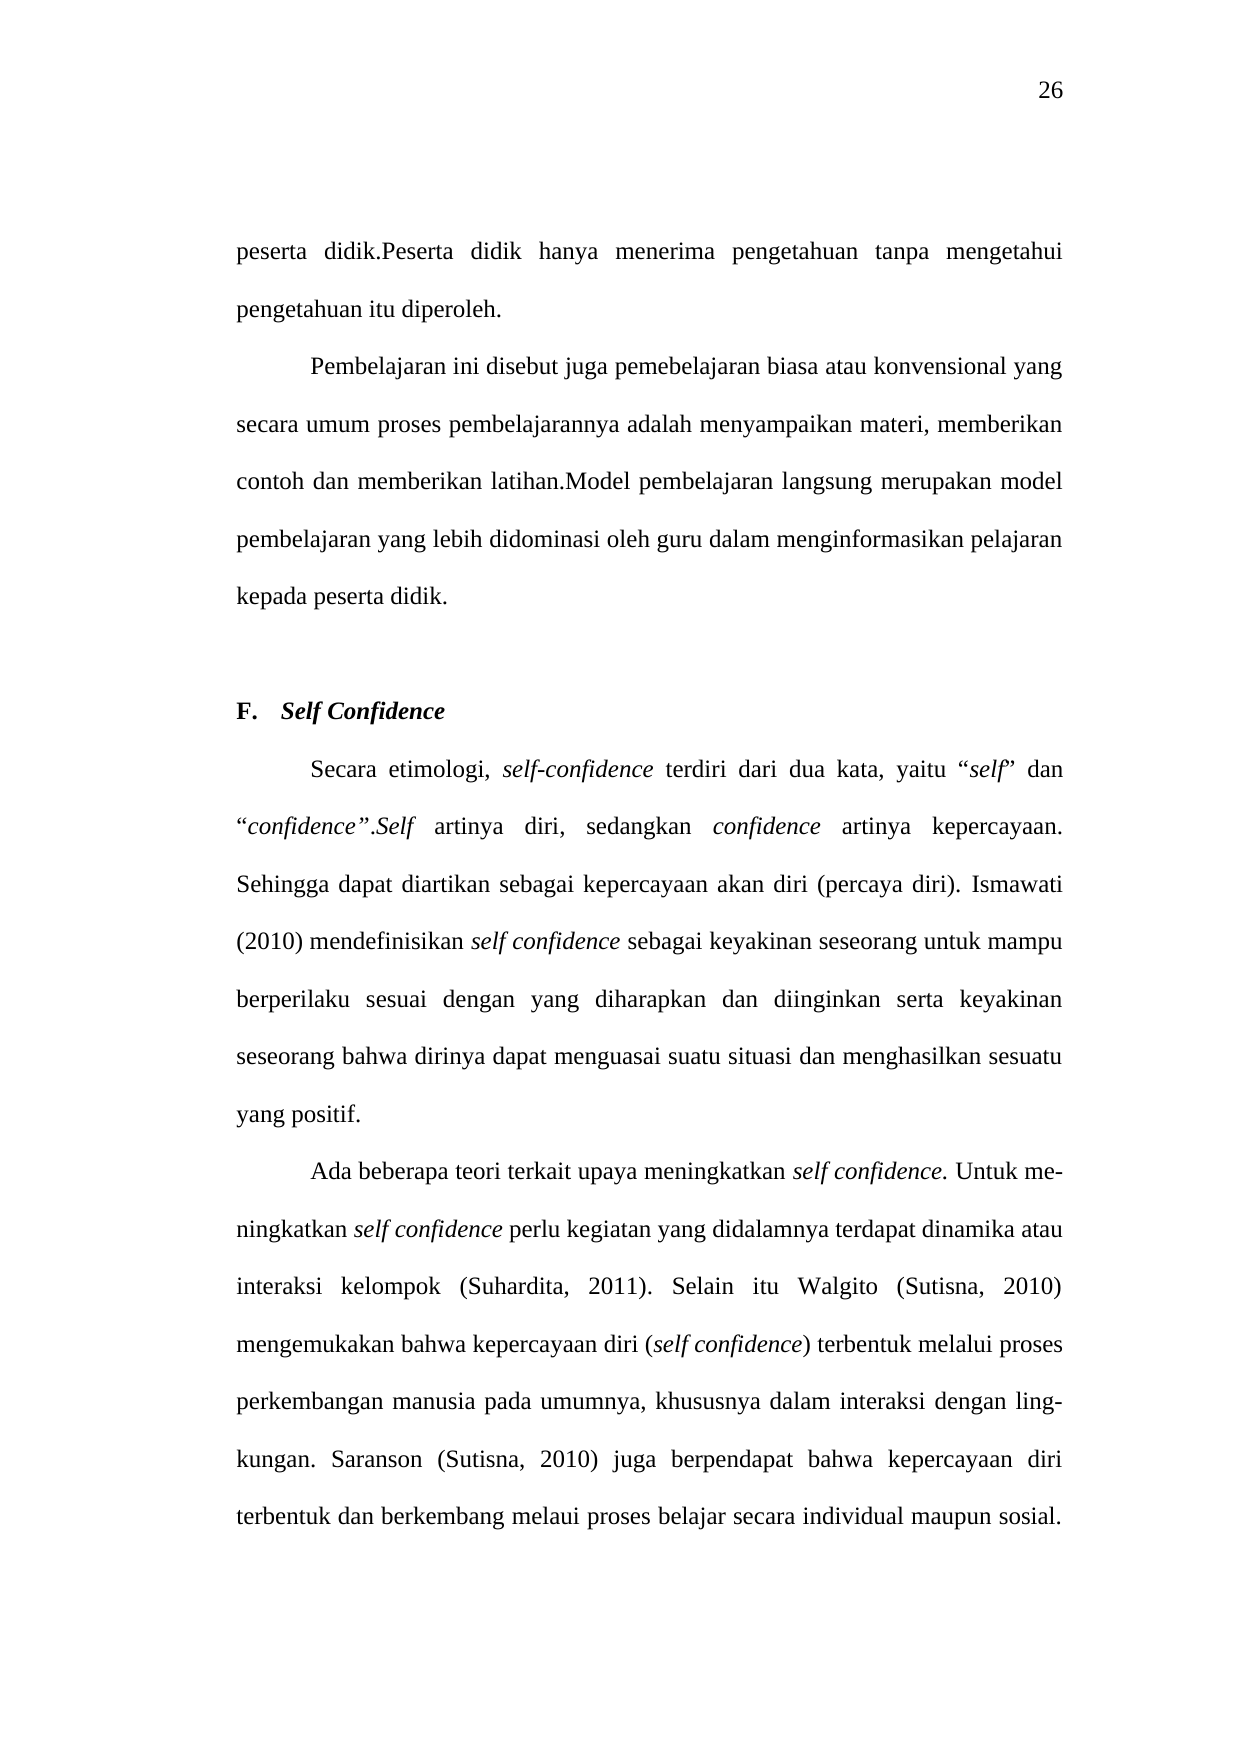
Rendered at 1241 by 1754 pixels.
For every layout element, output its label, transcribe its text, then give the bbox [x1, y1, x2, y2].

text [236, 1386, 1063, 1587]
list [236, 236, 1063, 552]
text Secara etimologi, self-confidence terdiri dari dua kata, yaitu “self” dan “confidence”.Self artinya diri, sedangkan confidence artinya kepercayaan. Sehingga dapat diartikan sebagai kepercayaan akan diri (percaya diri). Ismawati (2010) mendefinisikan self confidence sebagai keyakinan seseorang untuk mampu berperilaku sesuai dengan yang diharapkan dan diinginkan serta keyakinan seseorang bahwa dirinya dapat menguasai suatu situasi dan menghasilkan sesuatu yang positif. [236, 984, 1063, 1357]
list Self Confidence [236, 926, 1063, 955]
list Pembelajaran ini disebut juga pemebelajaran biasa atau konvensional yang secara umum proses pembelajarannya adalah menyampaikan materi, memberikan contoh dan memberikan latihan.Model pembelajaran langsung merupakan model pembelajaran yang lebih didominasi oleh guru dalam menginformasikan pelajaran kepada peserta didik. [236, 581, 1063, 840]
